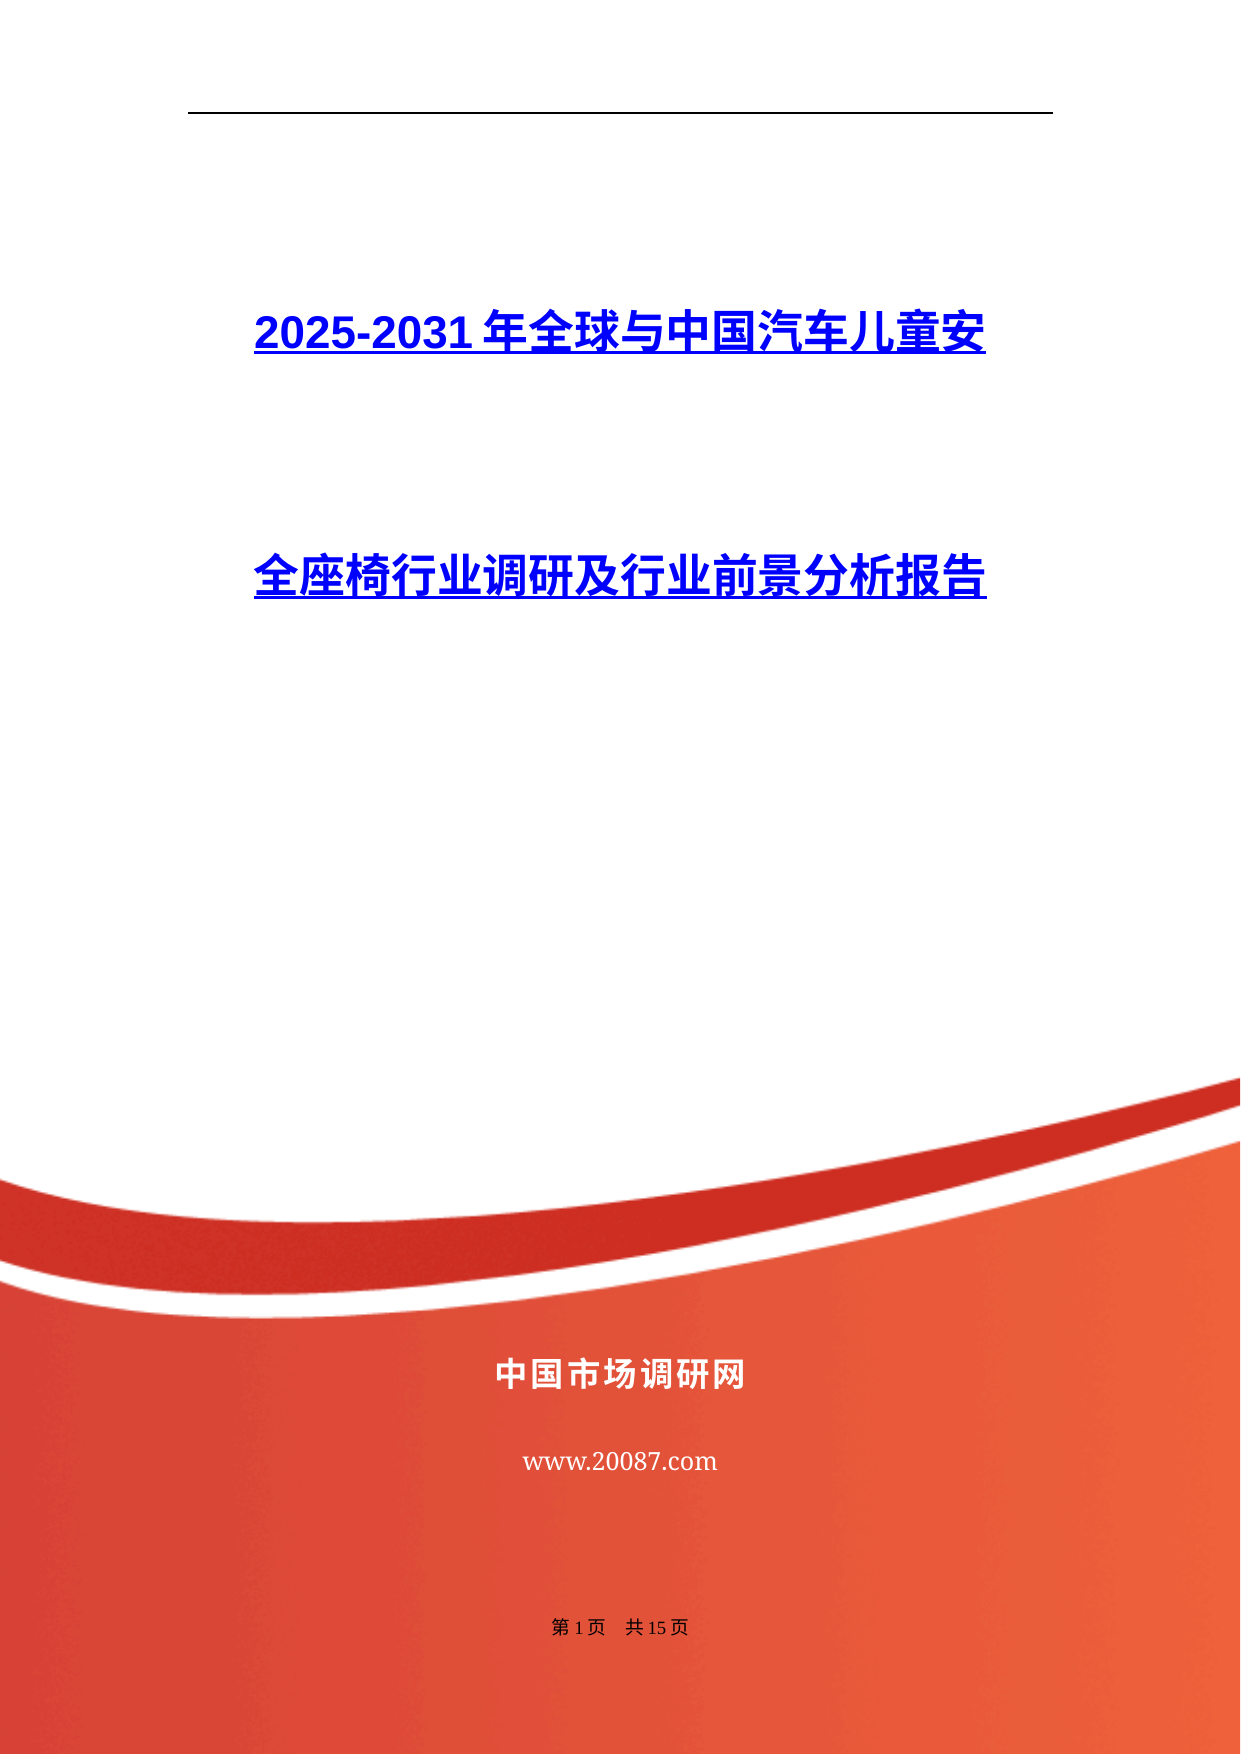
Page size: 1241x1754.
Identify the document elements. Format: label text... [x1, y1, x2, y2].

text www.20087.com [187, 1428, 1053, 1493]
picture [0, 1006, 1241, 1754]
table_header 2025-2031年全球与中国汽车儿童安全座椅行业调研及行业前景分析报告 [188, 207, 1053, 773]
subtitle 中国市场调研网 [187, 1339, 1053, 1404]
